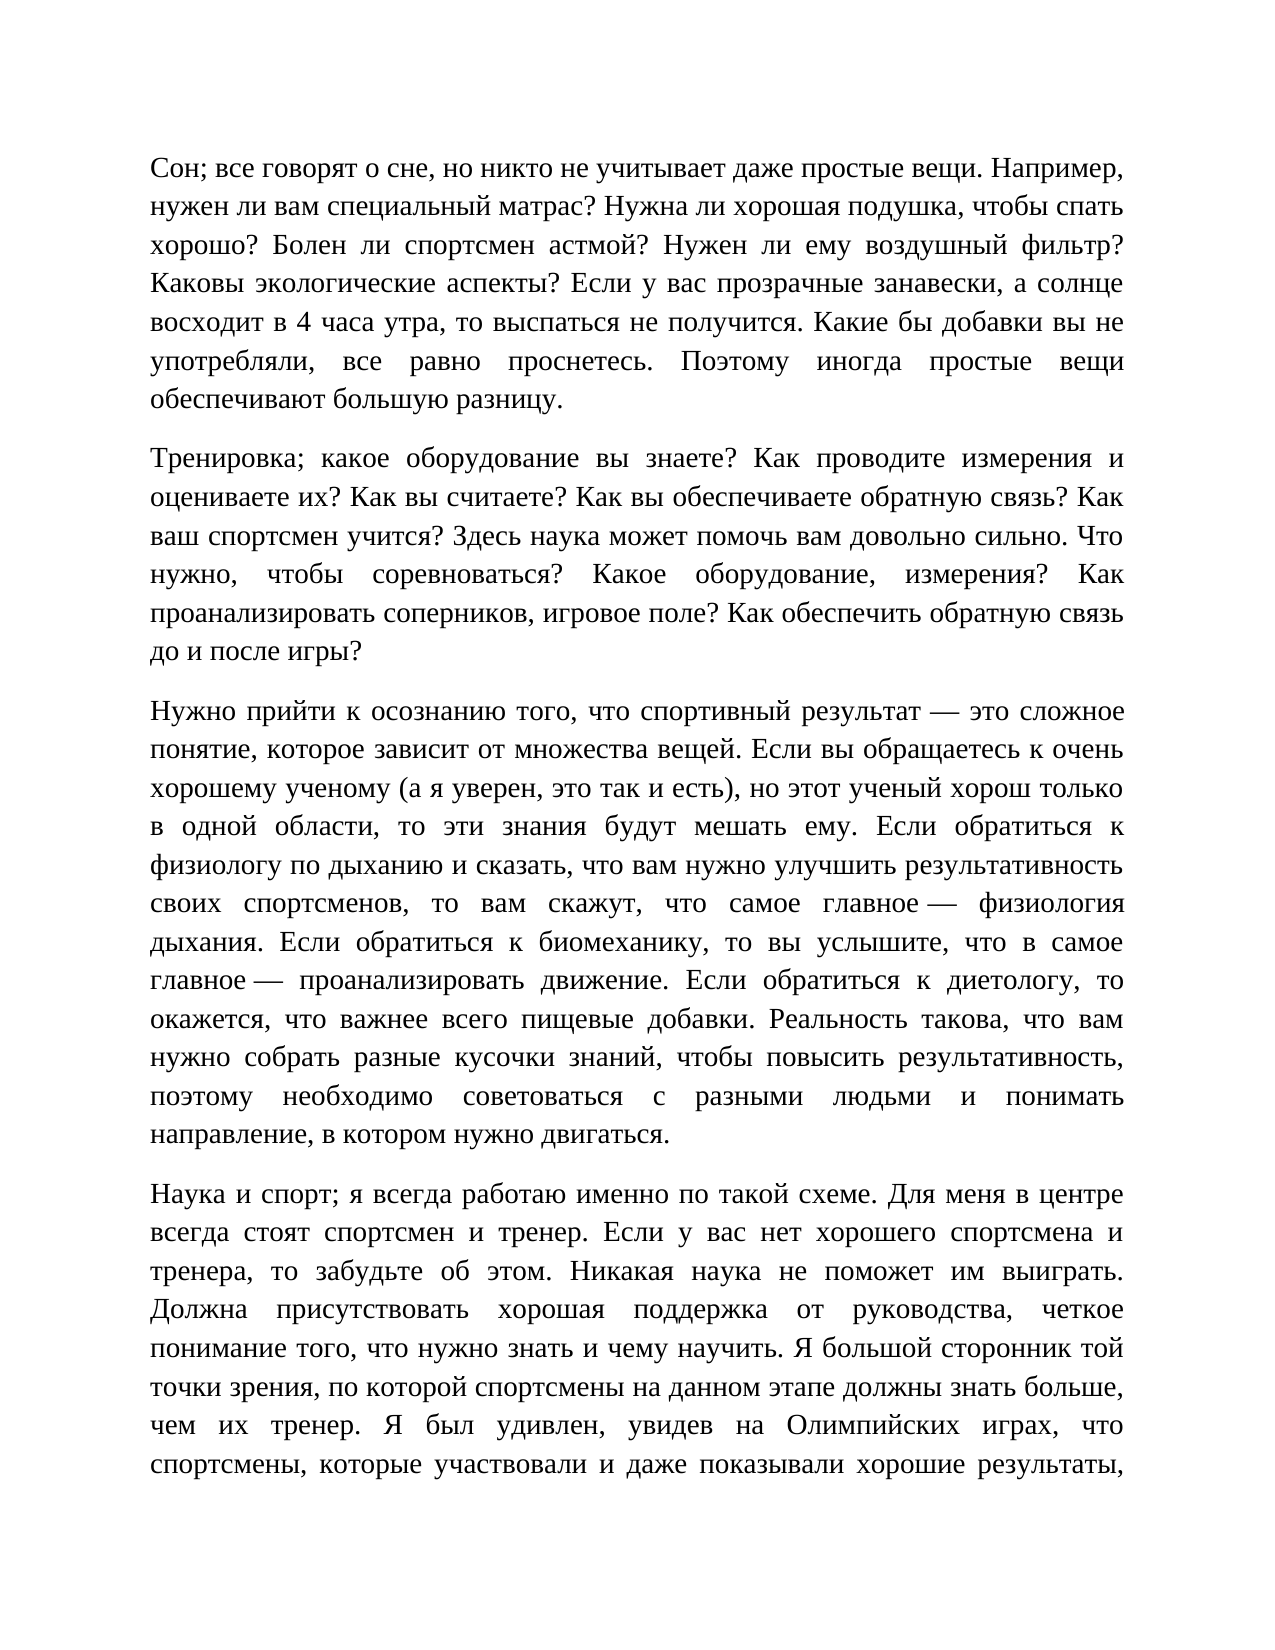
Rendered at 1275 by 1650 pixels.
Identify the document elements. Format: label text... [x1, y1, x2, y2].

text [150, 1176, 1125, 1479]
text Нужно прийти к осознанию того, что спортивный результат — это сложное понятие, которое зависит от множества вещей. Если вы обращаетесь к очень хорошему ученому (а я уверен, это так и есть), но этот ученый хорош только в одной области, то эти знания будут мешать ему. Если обратиться к физиологу по дыханию и сказать, что вам нужно улучшить результативность своих спортсменов, то вам скажут, что самое главное — физиология дыхания. Если обратиться к биомеханику, то вы услышите, что в самое главное — проанализировать движение. Если обратиться к диетологу, то окажется, что важнее всего пищевые добавки. Реальность такова, что вам нужно собрать разные кусочки знаний, чтобы повысить результативность, поэтому необходимо советоваться с разными людьми и понимать направление, в котором нужно двигаться. [150, 693, 1125, 1150]
text Сон; все говорят о сне, но никто не учитывает даже простые вещи. Например, нужен ли вам специальный матрас? Нужна ли хорошая подушка, чтобы спать хорошо? Болен ли спортсмен астмой? Нужен ли ему воздушный фильтр? Каковы экологические аспекты? Если у вас прозрачные занавески, а солнце восходит в 4 часа утра, то выспаться не получится. Какие бы добавки вы не употребляли, все равно проснетесь. Поэтому иногда простые вещи обеспечивают большую разницу. [150, 150, 1125, 415]
text Тренировка; какое оборудование вы знаете? Как проводите измерения и оцениваете их? Как вы считаете? Как вы обеспечиваете обратную связь? Как ваш спортсмен учится? Здесь наука может помочь вам довольно сильно. Что нужно, чтобы соревноваться? Какое оборудование, измерения? Как проанализировать соперников, игровое поле? Как обеспечить обратную связь до и после игры? [150, 441, 1125, 667]
